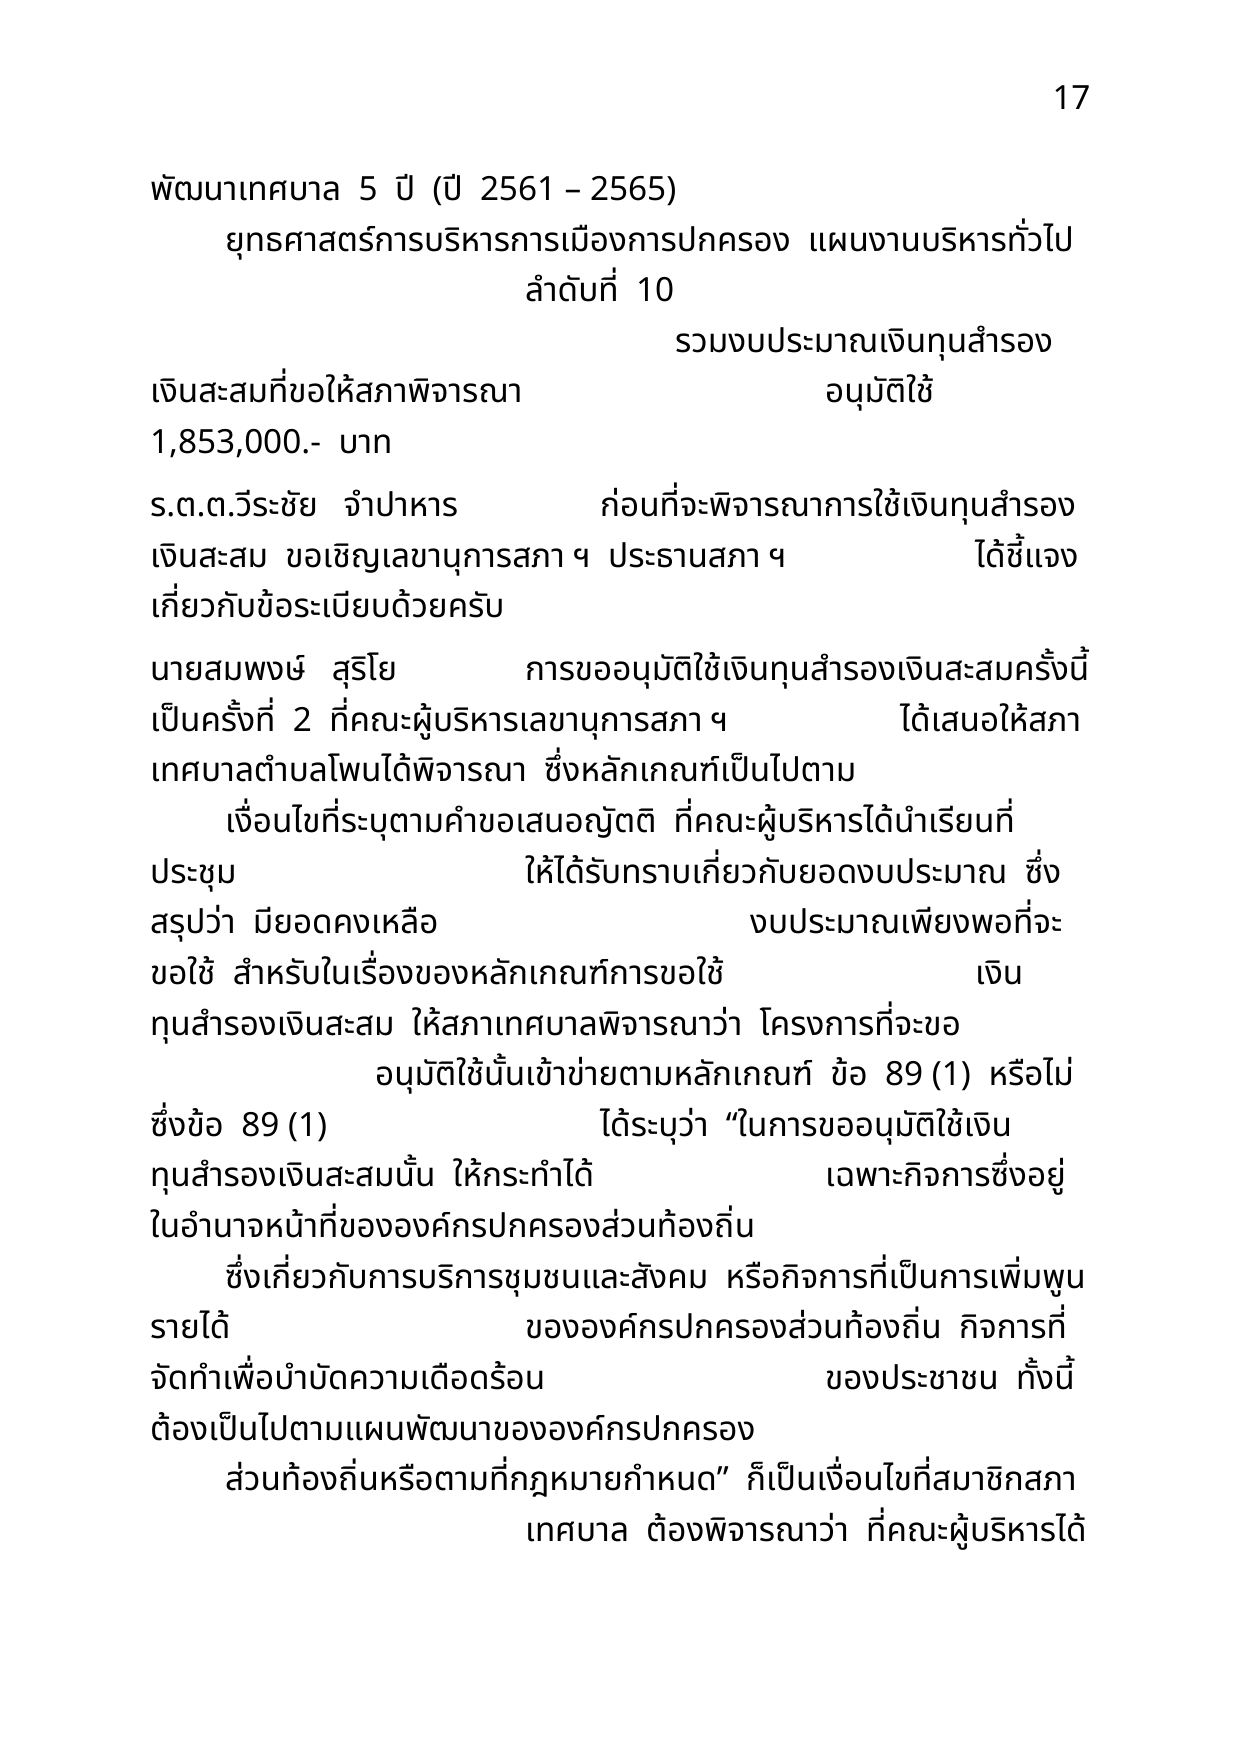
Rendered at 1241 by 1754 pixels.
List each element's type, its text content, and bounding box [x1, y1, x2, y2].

text ร.ต.ต.วีระชัย จำปาหาร ก่อนที่จะพิจารณาการใช้เงินทุนสำรองเงินสะสม ขอเชิญเลขานุการสภา ฯ ประธานสภา ฯ ได้ชี้แจงเกี่ยวกับข้อระเบียบด้วยครับ [150, 481, 1090, 633]
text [150, 165, 1090, 468]
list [150, 645, 1090, 1556]
